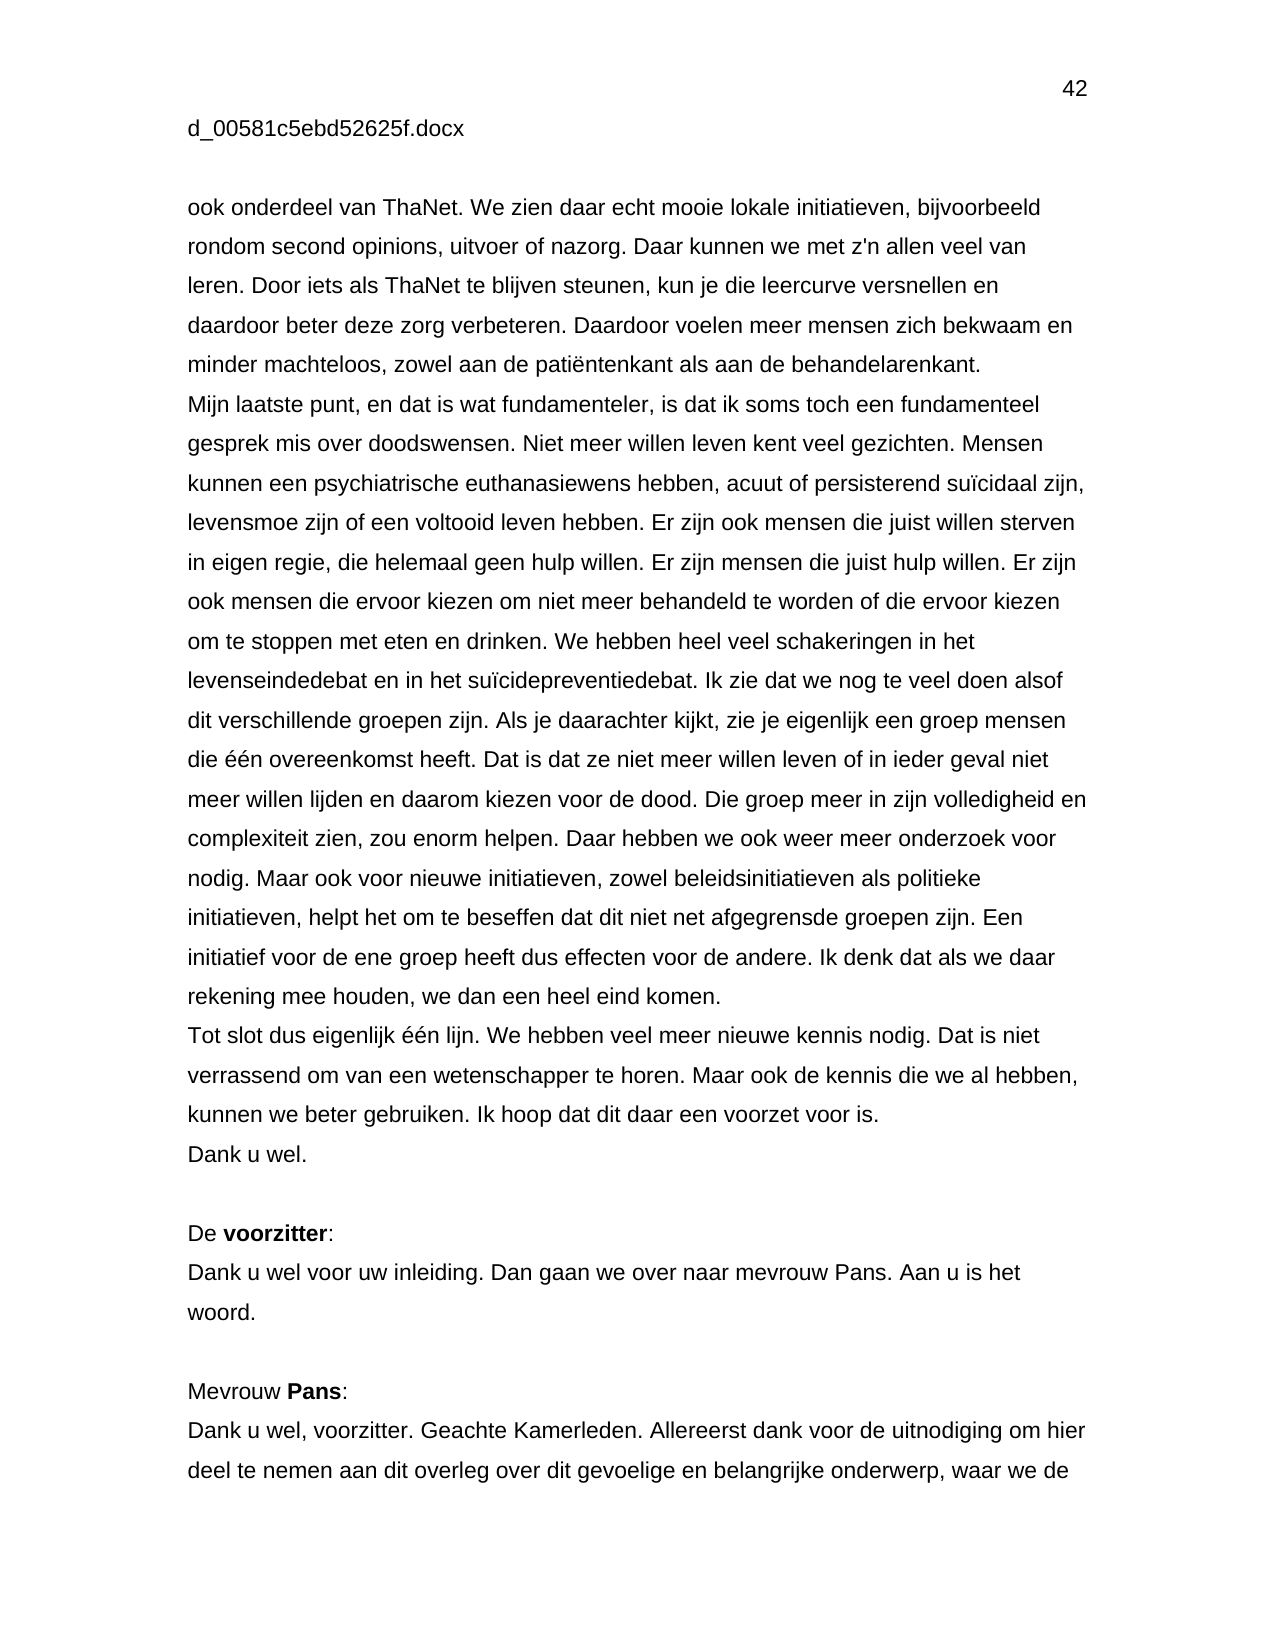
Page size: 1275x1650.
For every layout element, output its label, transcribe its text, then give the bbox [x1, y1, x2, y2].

text Dank u wel voor uw inleiding. Dan gaan we over naar mevrouw Pans. Aan u is het woord. [187, 1259, 1087, 1325]
text Dank u wel. [187, 1141, 1087, 1167]
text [187, 1417, 1087, 1483]
text Mijn laatste punt, en dat is wat fundamenteler, is dat ik soms toch een fundamenteel gesprek mis over doodswensen. Niet meer willen leven kent veel gezichten. Mensen kunnen een psychiatrische euthanasiewens hebben, acuut of persisterend suïcidaal zijn, levensmoe zijn of een voltooid leven hebben. Er zijn ook mensen die juist willen sterven in eigen regie, die helemaal geen hulp willen. Er zijn mensen die juist hulp willen. Er zijn ook mensen die ervoor kiezen om niet meer behandeld te worden of die ervoor kiezen om te stoppen met eten en drinken. We hebben heel veel schakeringen in het levenseindedebat en in het suïcidepreventiedebat. Ik zie dat we nog te veel doen alsof dit verschillende groepen zijn. Als je daarachter kijkt, zie je eigenlijk een groep mensen die één overeenkomst heeft. Dat is dat ze niet meer willen leven of in ieder geval niet meer willen lijden en daarom kiezen voor de dood. Die groep meer in zijn volledigheid en complexiteit zien, zou enorm helpen. Daar hebben we ook weer meer onderzoek voor nodig. Maar ook voor nieuwe initiatieven, zowel beleidsinitiatieven als politieke initiatieven, helpt het om te beseffen dat dit niet net afgegrensde groepen zijn. Een initiatief voor de ene groep heeft dus effecten voor de andere. Ik denk dat als we daar rekening mee houden, we dan een heel eind komen. [187, 391, 1087, 1009]
text De voorzitter: [187, 1220, 1087, 1246]
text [187, 193, 1087, 378]
text Mevrouw Pans: [187, 1378, 1087, 1404]
text Tot slot dus eigenlijk één lijn. We hebben veel meer nieuwe kennis nodig. Dat is niet verrassend om van een wetenschapper te horen. Maar ook de kennis die we al hebben, kunnen we beter gebruiken. Ik hoop dat dit daar een voorzet voor is. [187, 1022, 1087, 1128]
